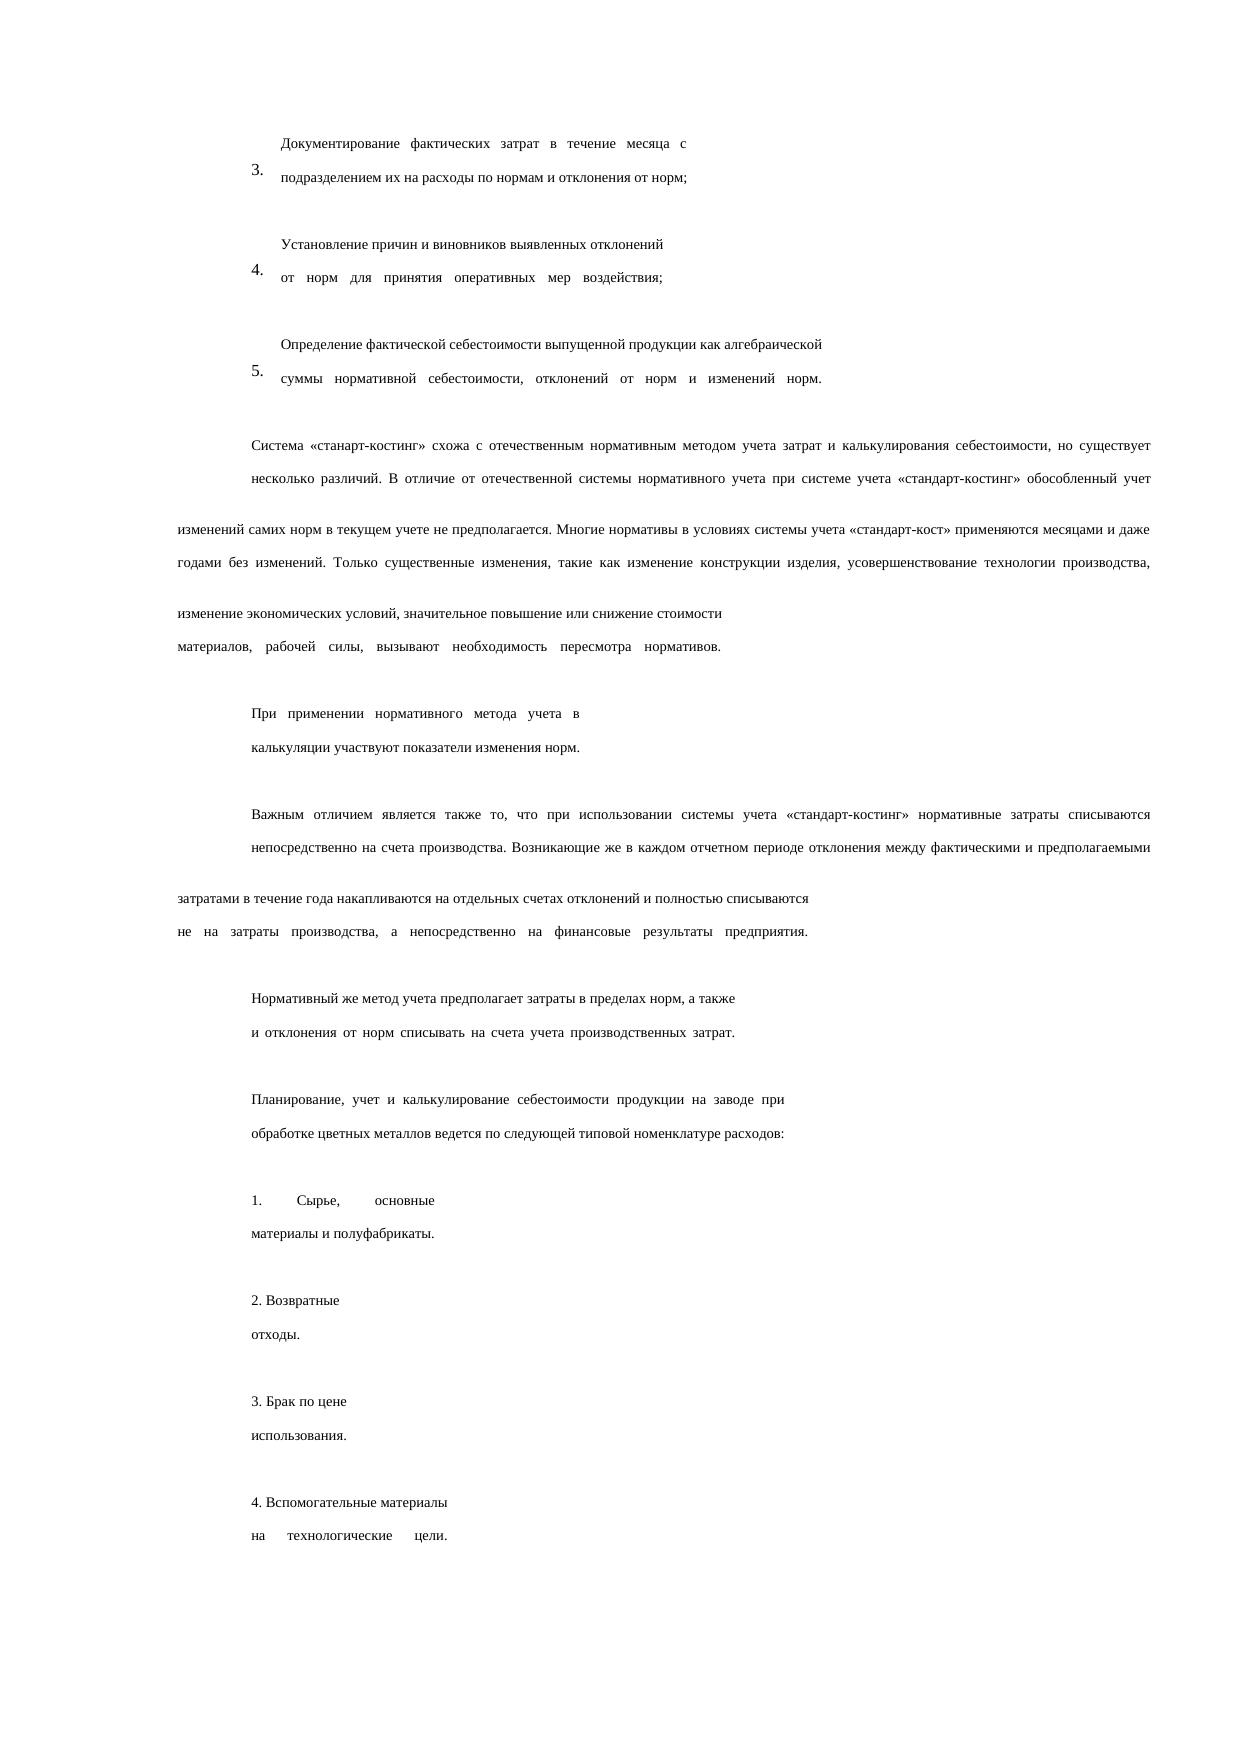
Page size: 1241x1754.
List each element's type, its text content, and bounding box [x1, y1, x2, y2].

text 1. Сырье, основные материалы и полуфабрикаты. [177, 1175, 1152, 1242]
text При применении нормативного метода учета в калькуляции участвуют показатели изменения норм. [177, 688, 1152, 755]
list Определение фактической себестоимости выпущенной продукции как алгебраической суммы нормативной себестоимости, отклонений от норм и изменений норм. [177, 319, 1152, 386]
text 2. Возвратные отходы. [177, 1275, 1152, 1342]
text 3. Брак по цене использования. [177, 1376, 1152, 1443]
text 4. Вспомогательные материалы на технологические цели. [177, 1477, 1152, 1544]
text Нормативный же метод учета предполагает затраты в пределах норм, а также и отклонения от норм списывать на счета учета производственных затрат. [177, 973, 1152, 1041]
text Планирование, учет и калькулирование себестоимости продукции на заводе при обработке цветных металлов ведется по следующей типовой номенклатуре расходов: [177, 1074, 1152, 1141]
list Установление причин и виновников выявленных отклонений от норм для принятия оперативных мер воздействия; [177, 219, 1152, 286]
text Система «станарт-костинг» схожа с отечественным нормативным методом учета затрат и калькулирования себестоимости, но существует несколько различий. В отличие от отечественной системы нормативного учета при системе учета «стандарт-костинг» обособленный учет изменений самих норм в текущем учете не предполагается. Многие нормативы в условиях системы учета «стандарт-кост» применяются месяцами и даже годами без изменений. Только существенные изменения, такие как изменение конструкции изделия, усовершенствование технологии производства, изменение экономических условий, значительное повышение или снижение стоимости материалов, рабочей силы, вызывают необходимость пересмотра нормативов. [177, 420, 1152, 655]
text Важным отличием является также то, что при использовании системы учета «стандарт-костинг» нормативные затраты списываются непосредственно на счета производства. Возникающие же в каждом отчетном периоде отклонения между фактическими и предполагаемыми затратами в течение года накапливаются на отдельных счетах отклонений и полностью списываются не на затраты производства, а непосредственно на финансовые результаты предприятия. [177, 789, 1152, 940]
list Документирование фактических затрат в течение месяца с подразделением их на расходы по нормам и отклонения от норм; [177, 118, 1152, 185]
